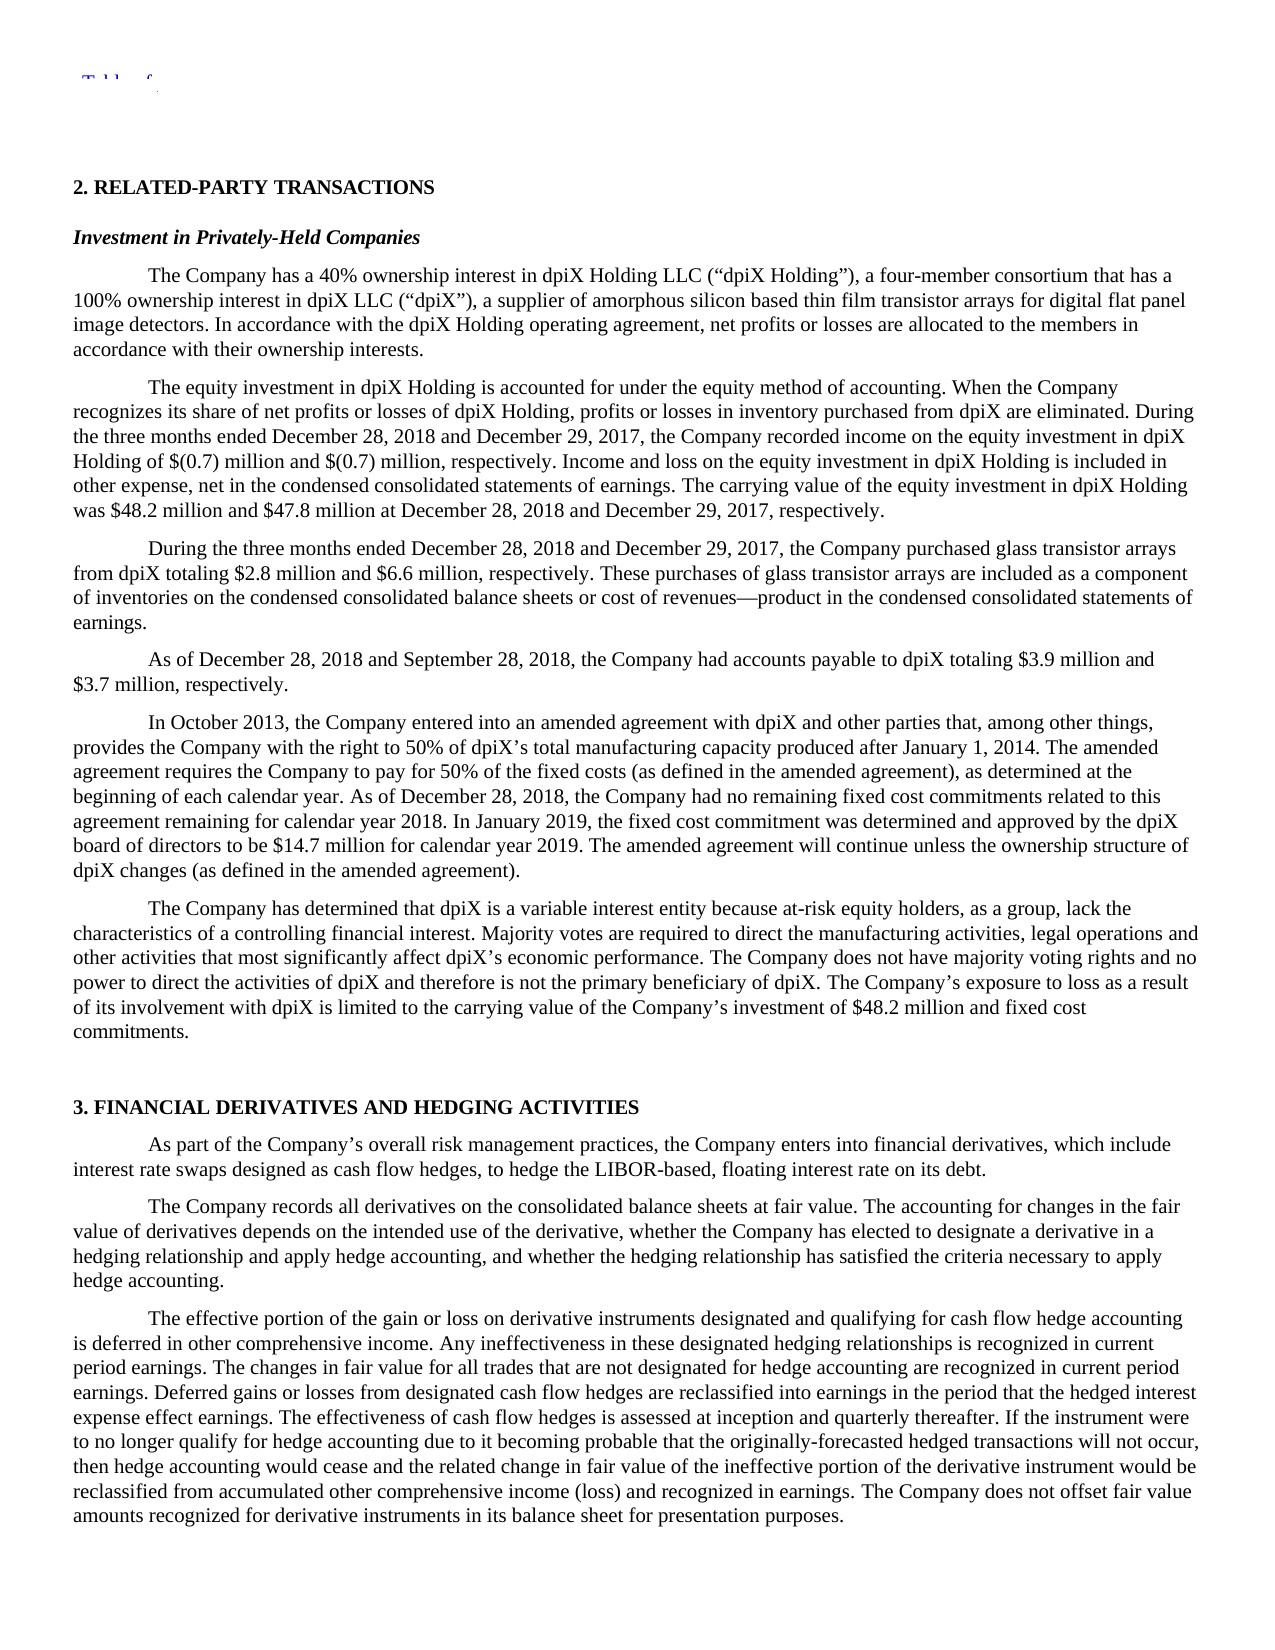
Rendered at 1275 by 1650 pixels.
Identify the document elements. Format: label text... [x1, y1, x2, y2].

text The equity investment in dpiX Holding is accounted for under the equity method of accounting. When the Company recognizes its share of net profits or losses of dpiX Holding, profits or losses in inventory purchased from dpiX are eliminated. During the three months ended December 28, 2018 and December 29, 2017, the Company recorded income on the equity investment in dpiX Holding of $(0.7) million and $(0.7) million, respectively. Income and loss on the equity investment in dpiX Holding is included in other expense, net in the condensed consolidated statements of earnings. The carrying value of the equity investment in dpiX Holding was $48.2 million and $47.8 million at December 28, 2018 and December 29, 2017, respectively. [73, 374, 1199, 522]
subtitle Investment in Privately-Held Companies [73, 225, 1217, 249]
text During the three months ended December 28, 2018 and December 29, 2017, the Company purchased glass transistor arrays from dpiX totaling $2.8 million and $6.6 million, respectively. These purchases of glass transistor arrays are included as a component of inventories on the condensed consolidated balance sheets or cost of revenues—product in the condensed consolidated statements of earnings. [73, 536, 1199, 634]
text The Company records all derivatives on the consolidated balance sheets at fair value. The accounting for changes in the fair value of derivatives depends on the intended use of the derivative, whether the Company has elected to designate a derivative in a hedging relationship and apply hedge accounting, and whether the hedging relationship has satisfied the criteria necessary to apply hedge accounting. [73, 1194, 1199, 1292]
text In October 2013, the Company entered into an amended agreement with dpiX and other parties that, among other things, provides the Company with the right to 50% of dpiX’s total manufacturing capacity produced after January 1, 2014. The amended agreement requires the Company to pay for 50% of the fixed costs (as defined in the amended agreement), as determined at the beginning of each calendar year. As of December 28, 2018, the Company had no remaining fixed cost commitments related to this agreement remaining for calendar year 2018. In January 2019, the fixed cost commitment was determined and approved by the dpiX board of directors to be $14.7 million for calendar year 2019. The amended agreement will continue unless the ownership structure of dpiX changes (as defined in the amended agreement). [73, 710, 1199, 882]
text The effective portion of the gain or loss on derivative instruments designated and qualifying for cash flow hedge accounting is deferred in other comprehensive income. Any ineffectiveness in these designated hedging relationships is recognized in current period earnings. The changes in fair value for all trades that are not designated for hedge accounting are recognized in current period earnings. Deferred gains or losses from designated cash flow hedges are reclassified into earnings in the period that the hedged interest expense effect earnings. The effectiveness of cash flow hedges is assessed at inception and quarterly thereafter. If the instrument were to no longer qualify for hedge accounting due to it becoming probable that the originally-forecasted hedged transactions will not occur, then hedge accounting would cease and the related change in fair value of the ineffective portion of the derivative instrument would be reclassified from accumulated other comprehensive income (loss) and recognized in earnings. The Company does not offset fair value amounts recognized for derivative instruments in its balance sheet for presentation purposes. [73, 1306, 1201, 1527]
text As part of the Company’s overall risk management practices, the Company enters into financial derivatives, which include interest rate swaps designed as cash flow hedges, to hedge the LIBOR-based, floating interest rate on its debt. [73, 1132, 1217, 1181]
text The Company has a 40% ownership interest in dpiX Holding LLC (“dpiX Holding”), a four-member consortium that has a 100% ownership interest in dpiX LLC (“dpiX”), a supplier of amorphous silicon based thin film transistor arrays for digital flat panel image detectors. In accordance with the dpiX Holding operating agreement, net profits or losses are allocated to the members in accordance with their ownership interests. [73, 263, 1217, 361]
text As of December 28, 2018 and September 28, 2018, the Company had accounts payable to dpiX totaling $3.9 million and [148, 647, 1217, 671]
text $3.7 million, respectively. [73, 672, 1217, 696]
subtitle FINANCIAL DERIVATIVES AND HEDGING ACTIVITIES [73, 1095, 1217, 1119]
text The Company has determined that dpiX is a variable interest entity because at-risk equity holders, as a group, lack the characteristics of a controlling financial interest. Majority votes are required to direct the manufacturing activities, legal operations and other activities that most significantly affect dpiX’s economic performance. The Company does not have majority voting rights and no power to direct the activities of dpiX and therefore is not the primary beneficiary of dpiX. The Company’s exposure to loss as a result of its involvement with dpiX is limited to the carrying value of the Company’s investment of $48.2 million and fixed cost commitments. [73, 896, 1199, 1043]
subtitle RELATED-PARTY TRANSACTIONS [73, 175, 1217, 199]
